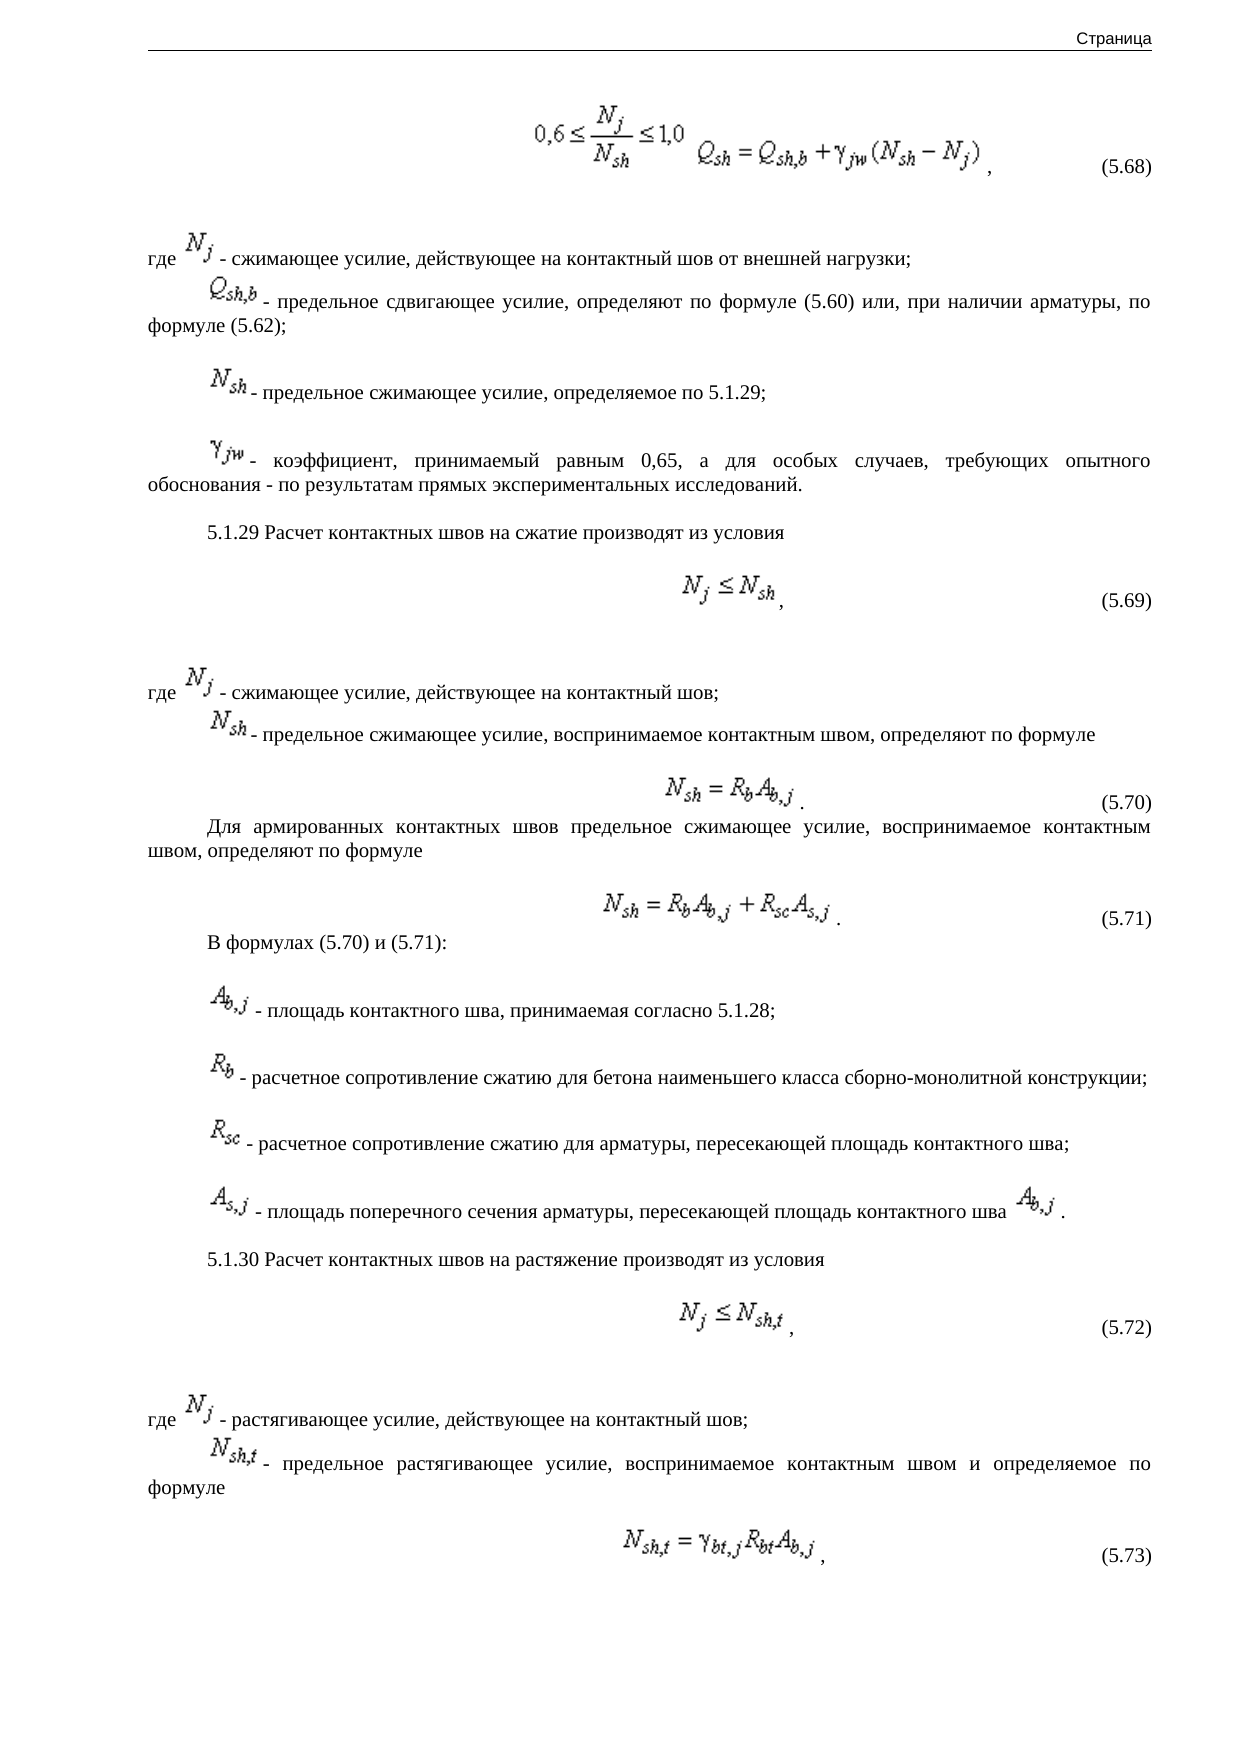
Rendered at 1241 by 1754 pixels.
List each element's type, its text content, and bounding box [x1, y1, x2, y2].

picture [1012, 1179, 1061, 1219]
picture [599, 886, 836, 926]
picture [206, 1179, 255, 1219]
picture [206, 1431, 263, 1471]
picture [206, 428, 250, 468]
picture [676, 1295, 789, 1335]
text - площадь контактного шва, принимаемая согласно 5.1.28; [148, 978, 1152, 1022]
text 5.1.30 Расчет контактных швов на растяжение производят из условия [148, 1247, 1152, 1271]
text - коэффициент, принимаемый равным 0,65, а для особых случаев, требующих опытного обоснования - по результатам прямых экспериментальных исследований. [148, 428, 1152, 496]
picture [206, 978, 255, 1018]
text где - сжимающее усилие, действующее на контактный шов от внешней нагрузки; [148, 226, 1152, 270]
picture [181, 226, 220, 266]
picture [678, 568, 779, 608]
text - предельное сдвигающее усилие, определяют по формуле (5.60) или, при наличии арматуры, по формуле (5.62); [148, 270, 1152, 337]
picture [694, 134, 987, 174]
picture [181, 1387, 220, 1427]
text . (5.70) [148, 771, 1152, 814]
picture [206, 1112, 246, 1151]
picture [181, 660, 220, 700]
text , (5.73) [148, 1523, 1152, 1567]
text . (5.71) [148, 886, 1152, 930]
text - предельное растягивающее усилие, воспринимаемое контактным швом и определяемое по формуле [148, 1431, 1152, 1499]
text , (5.72) [148, 1295, 1152, 1339]
text где - сжимающее усилие, действующее на контактный шов; [148, 660, 1152, 704]
picture [206, 361, 251, 400]
text - предельное сжимающее усилие, определяемое по 5.1.29; [148, 362, 1152, 404]
picture [206, 1046, 240, 1085]
picture [619, 1522, 821, 1562]
text Для армированных контактных швов предельное сжимающее усилие, воспринимаемое контактным швом, определяют по формуле [148, 814, 1152, 862]
text , (5.69) [148, 568, 1152, 612]
text - расчетное сопротивление сжатию для бетона наименьшего класса сборно-монолитной конструкции; [148, 1046, 1152, 1089]
text где - растягивающее усилие, действующее на контактный шов; [148, 1387, 1152, 1431]
picture [206, 703, 251, 742]
picture [661, 770, 800, 810]
picture [531, 98, 690, 174]
text В формулах (5.70) и (5.71): [148, 930, 1152, 954]
text - предельное сжимающее усилие, воспринимаемое контактным швом, определяют по формуле [148, 704, 1152, 746]
text 5.1.29 Расчет контактных швов на сжатие производят из условия [148, 520, 1152, 544]
text - площадь поперечного сечения арматуры, пересекающей площадь контактного шва . [148, 1179, 1152, 1223]
text - расчетное сопротивление сжатию для арматуры, пересекающей площадь контактного шва; [148, 1113, 1152, 1155]
picture [206, 269, 263, 309]
